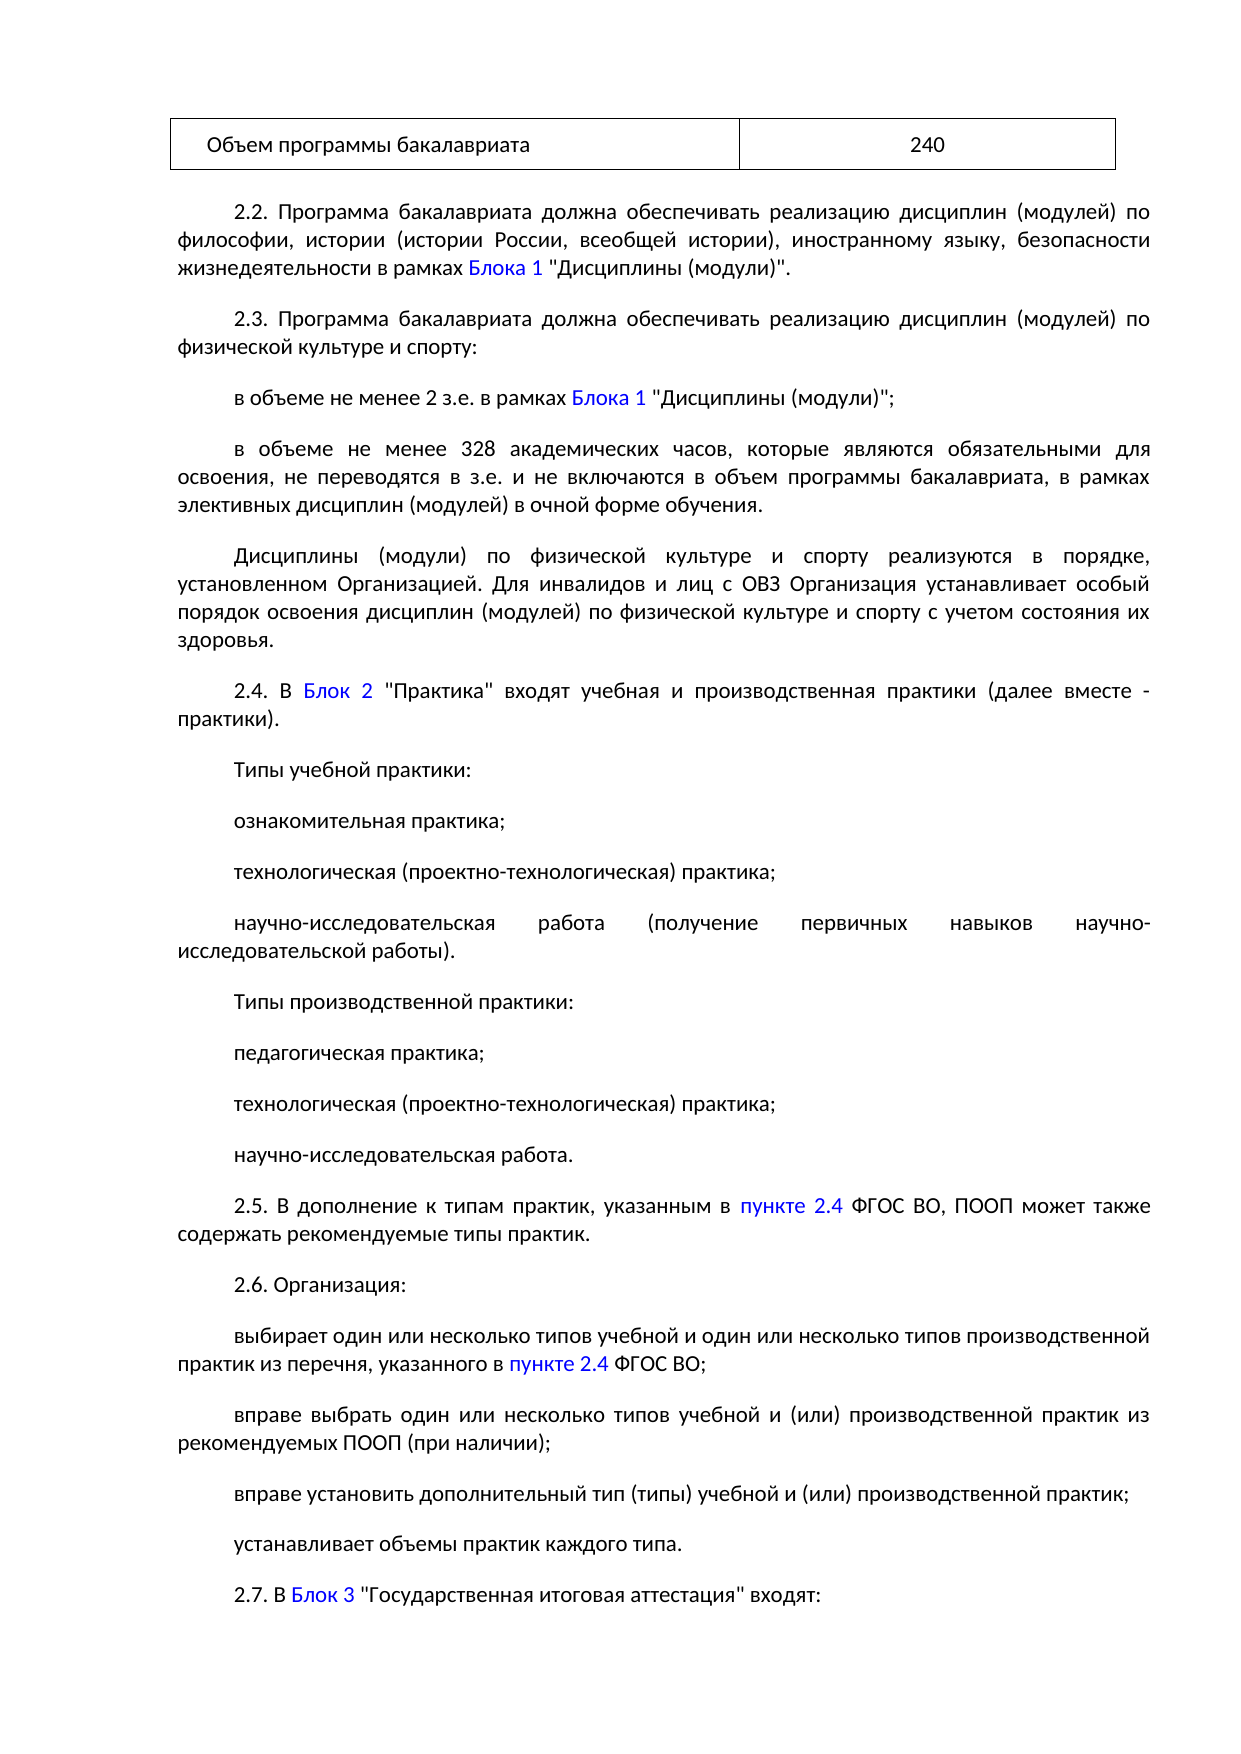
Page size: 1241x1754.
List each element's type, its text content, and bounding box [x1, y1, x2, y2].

text технологическая (проектно-технологическая) практика; [177, 1089, 1152, 1117]
text 2.3. Программа бакалавриата должна обеспечивать реализацию дисциплин (модулей) по физической культуре и спорту: [177, 304, 1152, 361]
text Дисциплины (модули) по физической культуре и спорту реализуются в порядке, установленном Организацией. Для инвалидов и лиц с ОВЗ Организация устанавливает особый порядок освоения дисциплин (модулей) по физической культуре и спорту с учетом состояния их здоровья. [177, 541, 1152, 653]
text вправе выбрать один или несколько типов учебной и (или) производственной практик из рекомендуемых ПООП (при наличии); [177, 1400, 1152, 1456]
text устанавливает объемы практик каждого типа. [177, 1529, 1152, 1558]
text ознакомительная практика; [177, 806, 1152, 834]
text научно-исследовательская работа (получение первичных навыков научно-исследовательской работы). [177, 908, 1152, 964]
table_cell 240 [740, 119, 1115, 168]
text 2.7. В Блок 3 "Государственная итоговая аттестация" входят: [177, 1581, 1152, 1608]
text в объеме не менее 2 з.е. в рамках Блока 1 "Дисциплины (модули)"; [177, 383, 1152, 411]
text 2.4. В Блок 2 "Практика" входят учебная и производственная практики (далее вместе - практики). [177, 676, 1152, 732]
text технологическая (проектно-технологическая) практика; [177, 857, 1152, 885]
text в объеме не менее 328 академических часов, которые являются обязательными для освоения, не переводятся в з.е. и не включаются в объем программы бакалавриата, в рамках элективных дисциплин (модулей) в очной форме обучения. [177, 434, 1152, 518]
text 2.2. Программа бакалавриата должна обеспечивать реализацию дисциплин (модулей) по философии, истории (истории России, всеобщей истории), иностранному языку, безопасности жизнедеятельности в рамках Блока 1 "Дисциплины (модули)". [177, 197, 1152, 282]
text Типы производственной практики: [177, 987, 1152, 1015]
text вправе установить дополнительный тип (типы) учебной и (или) производственной практик; [177, 1479, 1152, 1507]
text Типы учебной практики: [177, 755, 1152, 783]
text педагогическая практика; [177, 1038, 1152, 1066]
text 2.6. Организация: [177, 1270, 1152, 1298]
table_cell Объем программы бакалавриата [171, 119, 739, 168]
text выбирает один или несколько типов учебной и один или несколько типов производственной практик из перечня, указанного в пункте 2.4 ФГОС ВО; [177, 1321, 1152, 1377]
text научно-исследовательская работа. [177, 1140, 1152, 1168]
text 2.5. В дополнение к типам практик, указанным в пункте 2.4 ФГОС ВО, ПООП может также содержать рекомендуемые типы практик. [177, 1191, 1152, 1247]
